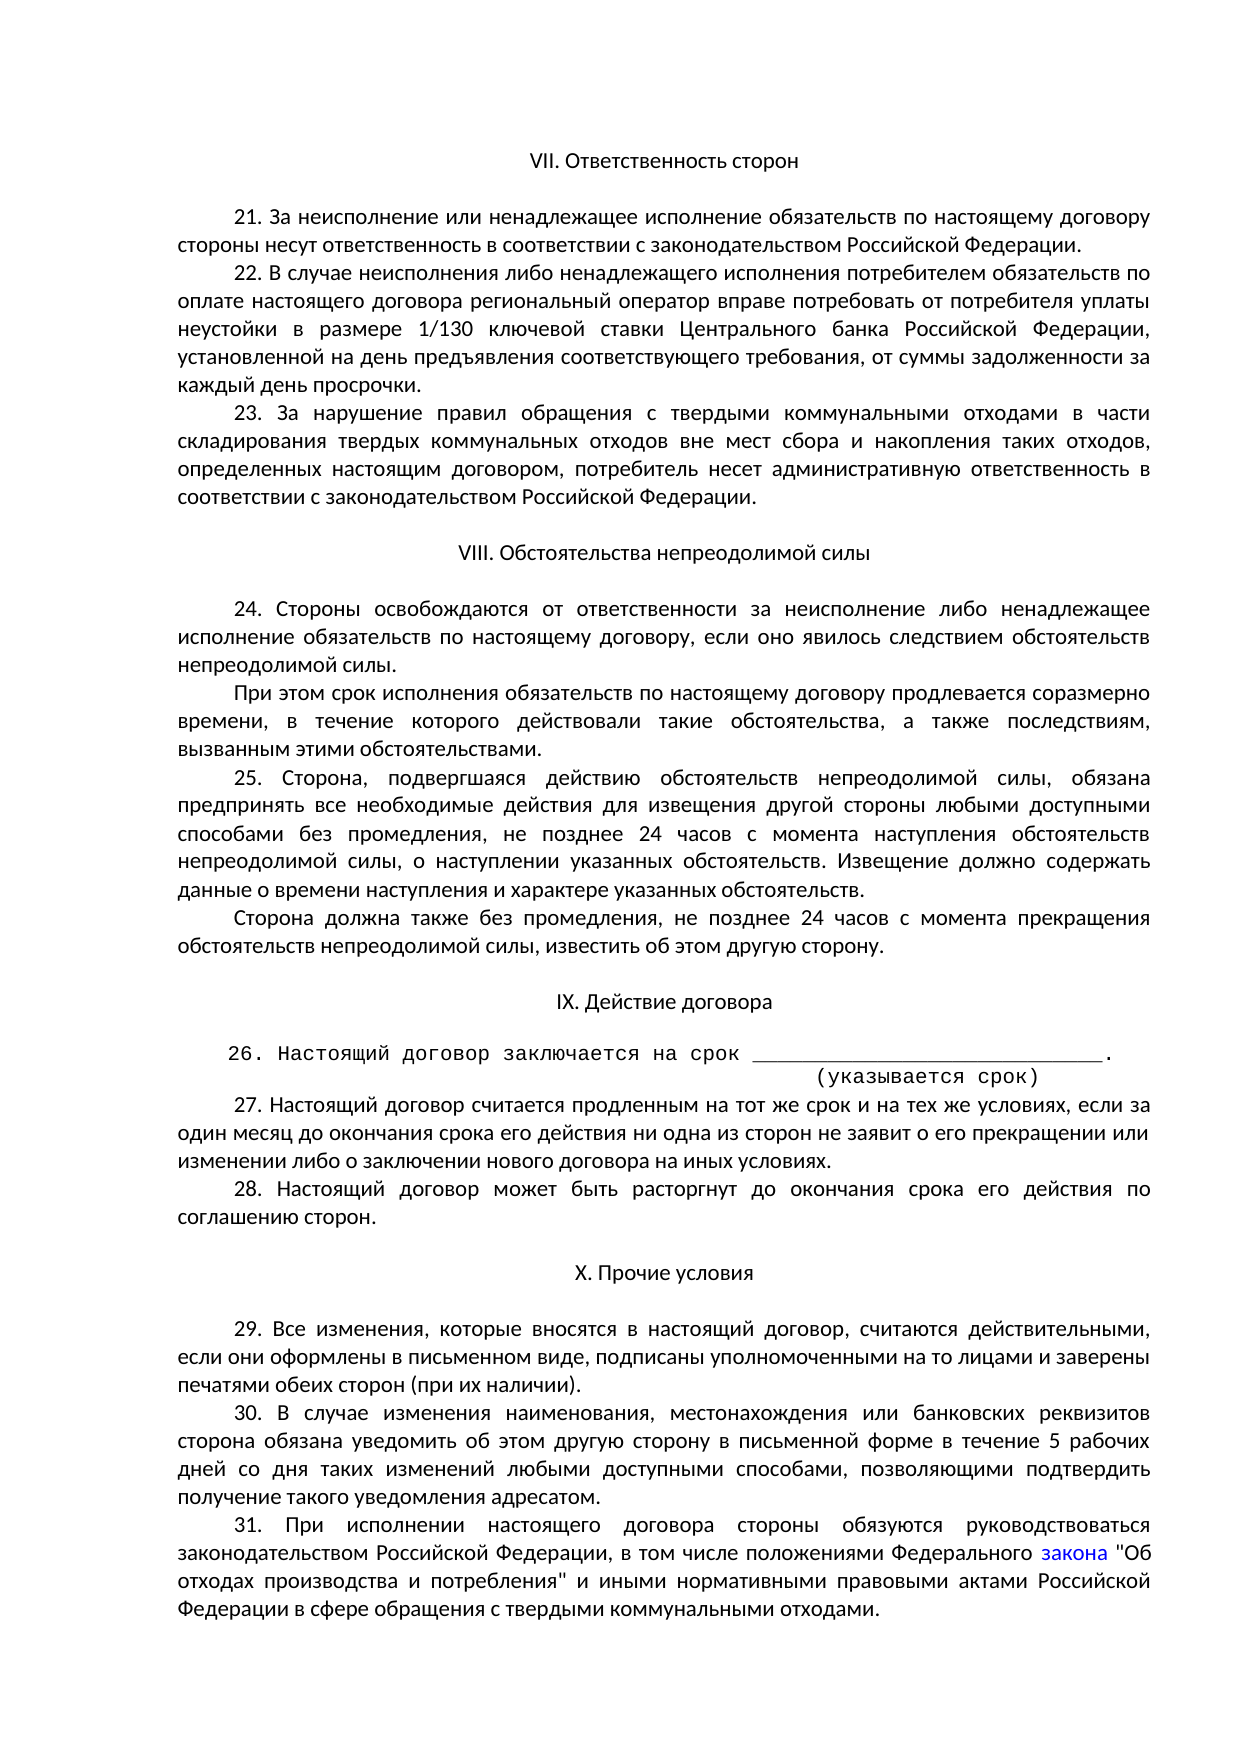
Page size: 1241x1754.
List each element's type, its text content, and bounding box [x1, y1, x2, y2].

text 26. Настоящий договор заключается на срок ____________________________. [177, 1043, 1152, 1066]
text 31. При исполнении настоящего договора стороны обязуются руководствоваться законодательством Российской Федерации, в том числе положениями Федерального закона "Об отходах производства и потребления" и иными нормативными правовыми актами Российской Федерации в сфере обращения с твердыми коммунальными отходами. [177, 1510, 1152, 1622]
text 23. За нарушение правил обращения с твердыми коммунальными отходами в части складирования твердых коммунальных отходов вне мест сбора и накопления таких отходов, определенных настоящим договором, потребитель несет административную ответственность в соответствии с законодательством Российской Федерации. [177, 398, 1152, 510]
text VIII. Обстоятельства непреодолимой силы [177, 538, 1152, 566]
text Сторона должна также без промедления, не позднее 24 часов с момента прекращения обстоятельств непреодолимой силы, известить об этом другую сторону. [177, 903, 1152, 959]
text 27. Настоящий договор считается продленным на тот же срок и на тех же условиях, если за один месяц до окончания срока его действия ни одна из сторон не заявит о его прекращении или изменении либо о заключении нового договора на иных условиях. [177, 1090, 1152, 1174]
text 25. Сторона, подвергшаяся действию обстоятельств непреодолимой силы, обязана предпринять все необходимые действия для извещения другой стороны любыми доступными способами без промедления, не позднее 24 часов с момента наступления обстоятельств непреодолимой силы, о наступлении указанных обстоятельств. Извещение должно содержать данные о времени наступления и характере указанных обстоятельств. [177, 763, 1152, 903]
text (указывается срок) [177, 1066, 1152, 1090]
text 22. В случае неисполнения либо ненадлежащего исполнения потребителем обязательств по оплате настоящего договора региональный оператор вправе потребовать от потребителя уплаты неустойки в размере 1/130 ключевой ставки Центрального банка Российской Федерации, установленной на день предъявления соответствующего требования, от суммы задолженности за каждый день просрочки. [177, 258, 1152, 398]
text 21. За неисполнение или ненадлежащее исполнение обязательств по настоящему договору стороны несут ответственность в соответствии с законодательством Российской Федерации. [177, 202, 1152, 258]
text X. Прочие условия [177, 1258, 1152, 1286]
text 30. В случае изменения наименования, местонахождения или банковских реквизитов сторона обязана уведомить об этом другую сторону в письменной форме в течение 5 рабочих дней со дня таких изменений любыми доступными способами, позволяющими подтвердить получение такого уведомления адресатом. [177, 1398, 1152, 1510]
text IX. Действие договора [177, 987, 1152, 1015]
text 29. Все изменения, которые вносятся в настоящий договор, считаются действительными, если они оформлены в письменном виде, подписаны уполномоченными на то лицами и заверены печатями обеих сторон (при их наличии). [177, 1314, 1152, 1398]
text VII. Ответственность сторон [177, 146, 1152, 174]
text При этом срок исполнения обязательств по настоящему договору продлевается соразмерно времени, в течение которого действовали такие обстоятельства, а также последствиям, вызванным этими обстоятельствами. [177, 678, 1152, 763]
text 28. Настоящий договор может быть расторгнут до окончания срока его действия по соглашению сторон. [177, 1174, 1152, 1230]
text 24. Стороны освобождаются от ответственности за неисполнение либо ненадлежащее исполнение обязательств по настоящему договору, если оно явилось следствием обстоятельств непреодолимой силы. [177, 594, 1152, 678]
